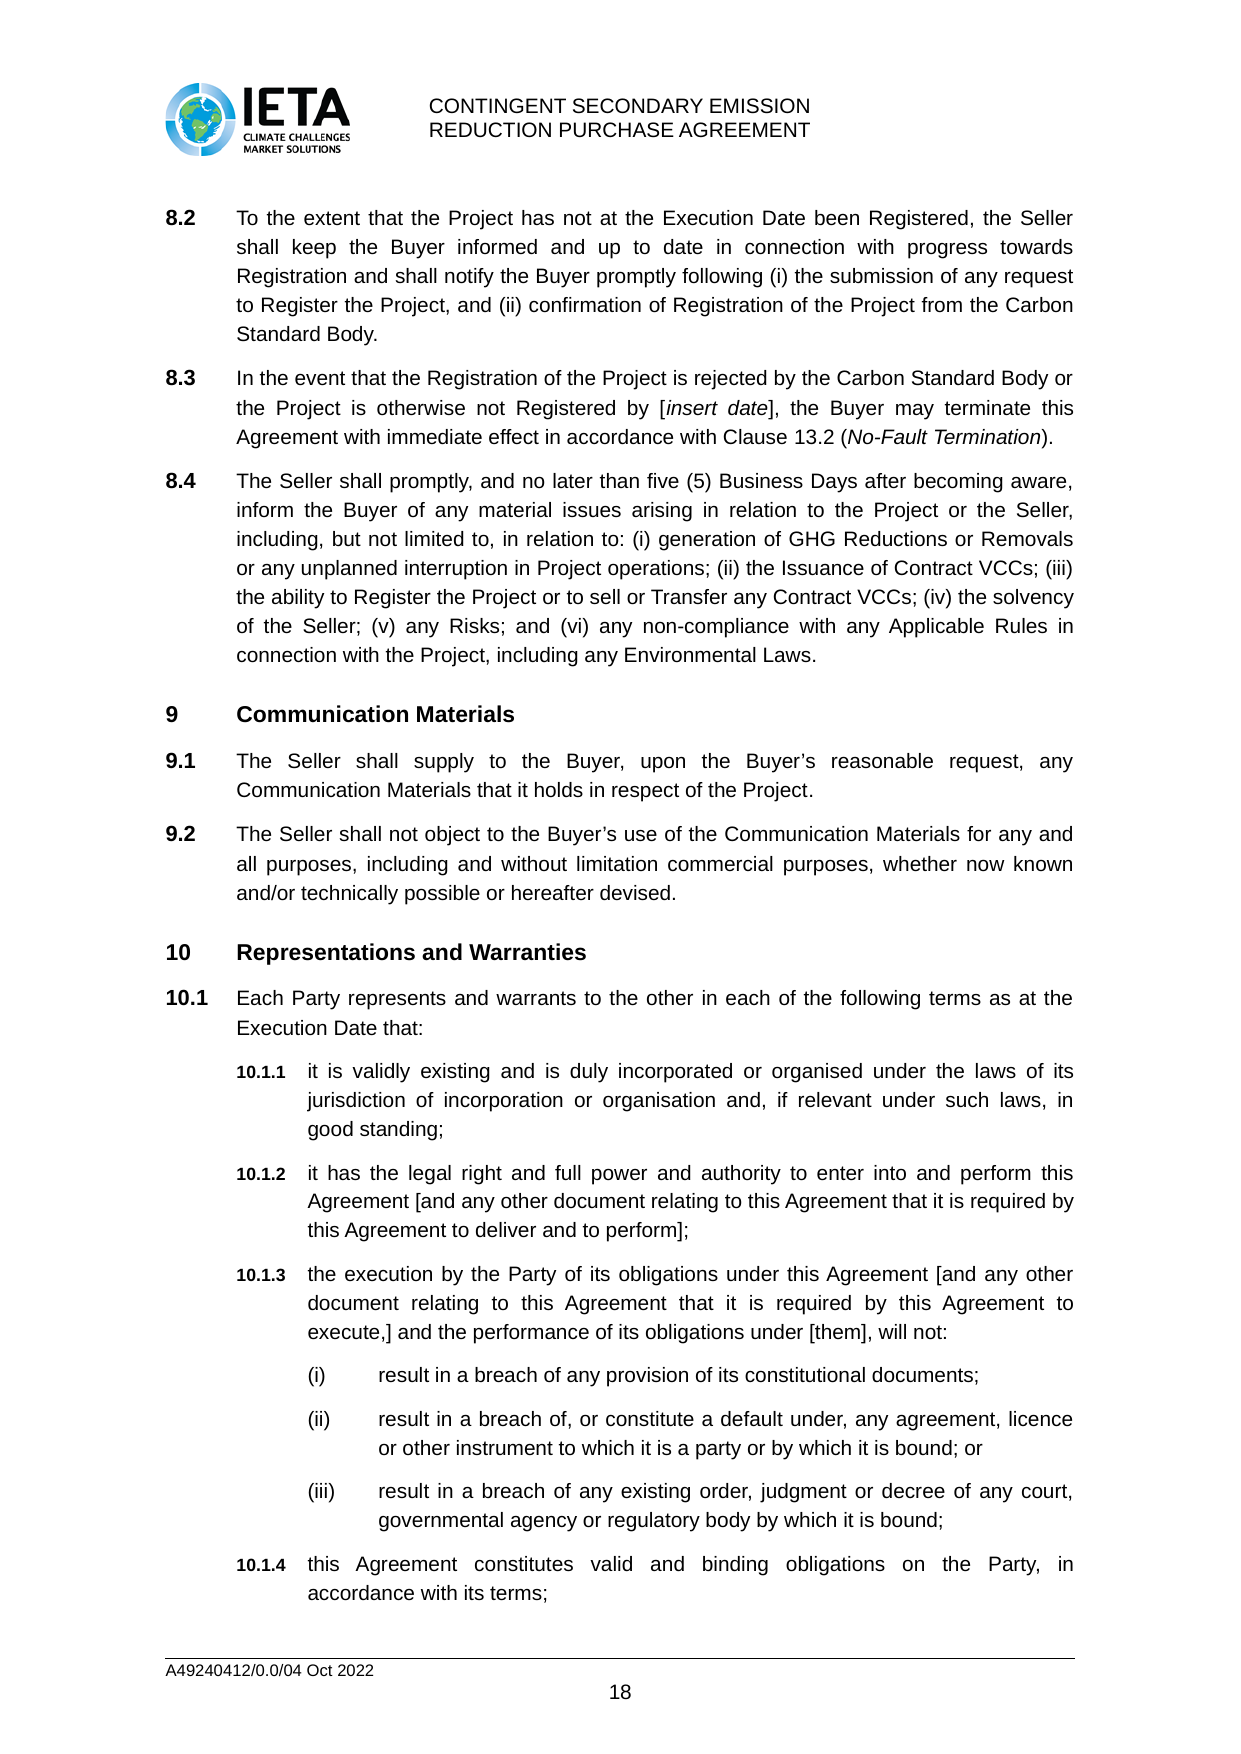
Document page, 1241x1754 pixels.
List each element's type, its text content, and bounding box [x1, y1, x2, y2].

text Each Party represents and warrants to the other in each of the following terms as at the Execution Date that: [165, 985, 1075, 1039]
text The Seller shall not object to the Buyer’s use of the Communication Materials for any and all purposes, including and without limitation commercial purposes, whether now known and/or technically possible or hereafter devised. [165, 821, 1075, 904]
text result in a breach of any provision of its constitutional documents; [307, 1363, 1075, 1387]
text this Agreement constitutes valid and binding obligations on the Party, in accordance with its terms; [236, 1552, 1075, 1605]
picture [165, 83, 350, 156]
text result in a breach of any existing order, judgment or decree of any court, governmental agency or regulatory body by which it is bound; [307, 1479, 1075, 1532]
text result in a breach of, or constitute a default under, any agreement, licence or other instrument to which it is a party or by which it is bound; or [307, 1407, 1075, 1460]
text In the event that the Registration of the Project is rejected by the Carbon Standard Body or the Project is otherwise not Registered by [insert date], the Buyer may terminate this Agreement with immediate effect in accordance with Clause 13.2 (No-Fault Termination). [165, 365, 1075, 448]
text The Seller shall promptly, and no later than five (5) Business Days after becoming aware, inform the Buyer of any material issues arising in relation to the Project or the Seller, including, but not limited to, in relation to: (i) generation of GHG Reductions or Removals or any unplanned interruption in Project operations; (ii) the Issuance of Contract VCCs; (iii) the ability to Register the Project or to sell or Transfer any Contract VCCs; (iv) the solvency of the Seller; (v) any Risks; and (vi) any non-compliance with any Applicable Rules in connection with the Project, including any Environmental Laws. [165, 468, 1075, 667]
text Representations and Warranties [165, 939, 1075, 965]
text it has the legal right and full power and authority to enter into and perform this Agreement [and any other document relating to this Agreement that it is required by this Agreement to deliver and to perform]; [236, 1160, 1075, 1242]
text it is validly existing and is duly incorporated or organised under the laws of its jurisdiction of incorporation or organisation and, if relevant under such laws, in good standing; [236, 1059, 1075, 1141]
text The Seller shall supply to the Buyer, upon the Buyer’s reasonable request, any Communication Materials that it holds in respect of the Project. [165, 748, 1075, 802]
text the execution by the Party of its obligations under this Agreement [and any other document relating to this Agreement that it is required by this Agreement to execute,] and the performance of its obligations under [them], will not: [236, 1262, 1075, 1344]
text Communication Materials [165, 701, 1075, 727]
text To the extent that the Project has not at the Execution Date been Registered, the Seller shall keep the Buyer informed and up to date in connection with progress towards Registration and shall notify the Buyer promptly following (i) the submission of any request to Register the Project, and (ii) confirmation of Registration of the Project from the Carbon Standard Body. [165, 205, 1075, 346]
